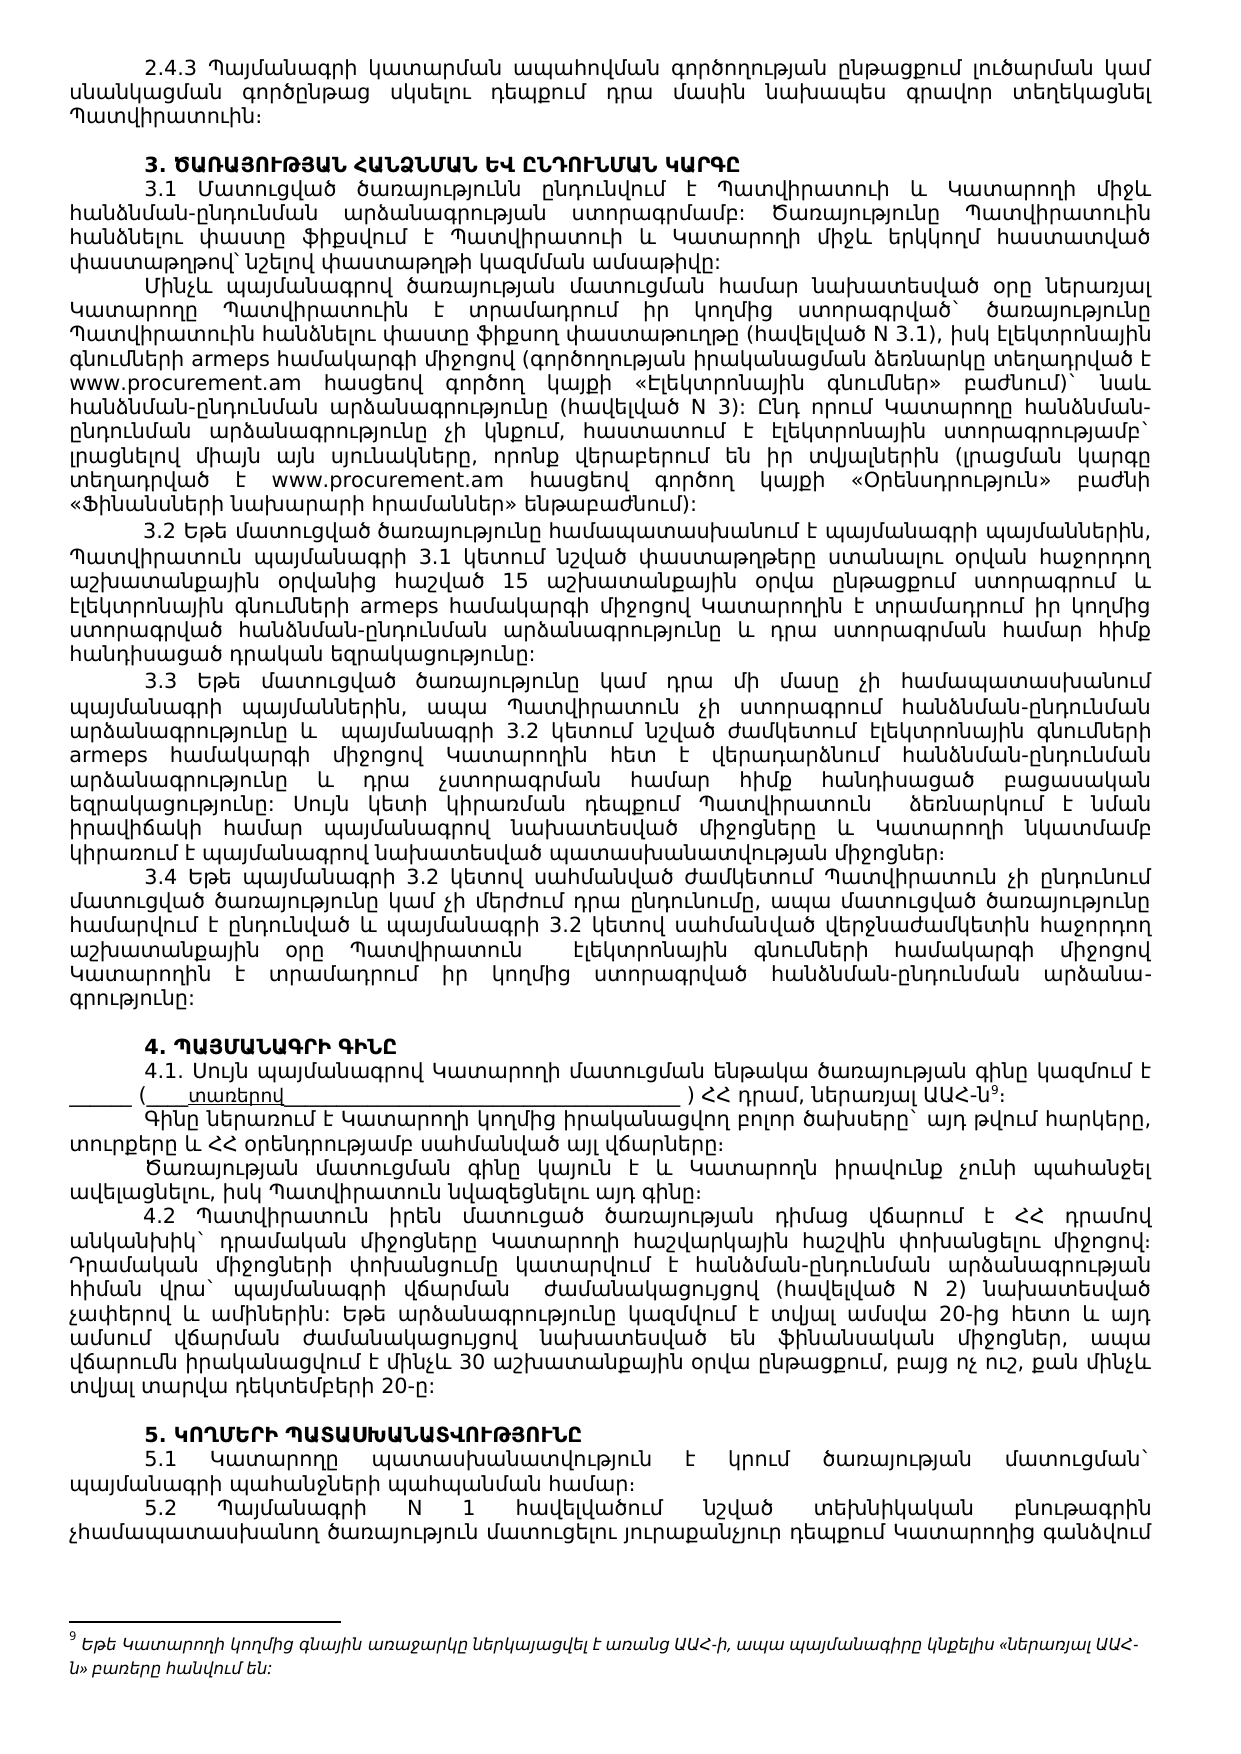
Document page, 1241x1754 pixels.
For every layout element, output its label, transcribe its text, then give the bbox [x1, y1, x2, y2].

text 2.4.3 Պայմանագրի կատարման ապահովման գործողության ընթացքում լուծարման կամ սնանկացման գործընթաց սկսելու դեպքում դրա մասին նախապես գրավոր տեղեկացնել Պատվիրատուին։ [69, 56, 1152, 128]
text 3.4 Եթե պայմանագրի 3.2 կետով սահմանված ժամկետում Պատվիրատուն չի ընդունում մատուցված ծառայությունը կամ չի մերժում դրա ընդունումը, ապա մատուցված ծառայությունը համարվում է ընդունված և պայմանագրի 3.2 կետով սահմանված վերջնաժամկետին հաջորդող աշխատանքային օրը Պատվիրատուն էլեկտրոնային գնումների համակարգի միջոցով Կատարողին է տրամադրում իր կողմից ստորագրված հանձնման-ընդունման արձանագրությունը: [69, 865, 1152, 1010]
text 3.1 Մատուցված ծառայությունն ընդունվում է Պատվիրատուի և Կատարողի միջև հանձնման-ընդունման արձանագրության ստորագրմամբ: Ծառայությունը Պատվիրատուին հանձնելու փաստը ֆիքսվում է Պատվիրատուի և Կատարողի միջև երկկողմ հաստատված փաստաթղթով՝ նշելով փաստաթղթի կազմման ամսաթիվը: [69, 177, 1152, 274]
text 3.2 Եթե մատուցված ծառայությունը համապատասխանում է պայմանագրի պայմաններին, Պատվիրատուն պայմանագրի 3.1 կետում նշված փաստաթղթերը ստանալու օրվան հաջորդող աշխատանքային օրվանից հաշված 15 աշխատանքային օրվա ընթացքում ստորագրում և էլեկտրոնային գնումների armeps համակարգի միջոցով Կատարողին է տրամադրում իր կողմից ստորագրված հանձնման-ընդունման արձանագրությունը և դրա ստորագրման համար հիմք հանդիսացած դրական եզրակացությունը: [69, 517, 1152, 666]
text 3. ԾԱՌԱՅՈՒԹՅԱՆ ՀԱՆՁՆՄԱՆ ԵՎ ԸՆԴՈՒՆՄԱՆ ԿԱՐԳԸ [69, 153, 1152, 177]
text 5. ԿՈՂՄԵՐԻ ՊԱՏԱՍԽԱՆԱՏՎՈՒԹՅՈՒՆԸ [69, 1423, 1152, 1447]
text Ծառայության մատուցման գինը կայուն է և Կատարողն իրավունք չունի պահանջել ավելացնելու, իսկ Պատվիրատուն նվազեցնելու այդ գինը։ [69, 1156, 1152, 1204]
text Գինը ներառում է Կատարողի կողմից իրականացվող բոլոր ծախսերը` այդ թվում հարկերը, տուրքերը և ՀՀ օրենդրությամբ սահմանված այլ վճարները։ [69, 1107, 1152, 1156]
text 4.1. Սույն պայմանագրով Կատարողի մատուցման ենթակա ծառայության գինը կազմում է ______ (____տառերով______________________________________ ) ՀՀ դրամ, ներառյալ ԱԱՀ-ն։ [69, 1059, 1152, 1107]
text 3.3 Եթե մատուցված ծառայությունը կամ դրա մի մասը չի համապատասխանում պայմանագրի պայմաններին, ապա Պատվիրատուն չի ստորագրում հանձնման-ընդունման արձանագրությունը և պայմանագրի 3.2 կետում նշված ժամկետում էլեկտրոնային գնումների armeps համակարգի միջոցով Կատարողին հետ է վերադարձնում հանձնման-ընդունման արձանագրությունը և դրա չստորագրման համար հիմք հանդիսացած բացասական եզրակացությունը: Սույն կետի կիրառման դեպքում Պատվիրատուն ձեռնարկում է նման իրավիճակի համար պայմանագրով նախատեսված միջոցները և Կատարողի նկատմամբ կիրառում է պայմանագրով նախատեսված պատասխանատվության միջոցներ։ [69, 666, 1152, 865]
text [69, 1496, 1152, 1544]
text 4.2 Պատվիրատուն իրեն մատուցած ծառայության դիմաց վճարում է ՀՀ դրամով անկանխիկ` դրամական միջոցները Կատարողի հաշվարկային հաշվին փոխանցելու միջոցով։ Դրամական միջոցների փոխանցումը կատարվում է հանձման-ընդունման արձանագրության հիման վրա` պայմանագրի վճարման ժամանակացույցով (հավելված N 2) նախատեսված չափերով և ամիներին: Եթե արձանագրությունը կազմվում է տվյալ ամսվա 20-ից հետո և այդ ամսում վճարման ժամանակացույցով նախատեսված են ֆինանսական միջոցներ, ապա վճարումն իրականացվում է մինչև 30 աշխատանքային օրվա ընթացքում, բայց ոչ ուշ, քան մինչև տվյալ տարվա դեկտեմբերի 20-ը: [69, 1204, 1152, 1399]
text Մինչև պայմանագրով ծառայության մատուցման համար նախատեսված օրը ներառյալ Կատարողը Պատվիրատուին է տրամադրում իր կողմից ստորագրված` ծառայությունը Պատվիրատուին հանձնելու փաստը ֆիքսող փաստաթուղթը (հավելված N 3.1), իսկ էլեկտրոնային գնումների armeps համակարգի միջոցով (գործողության իրականացման ձեռնարկը տեղադրված է www.procurement.am հասցեով գործող կայքի «Էլեկտրոնային գնումներ» բաժնում)` նաև հանձնման-ընդունման արձանագրությունը (հավելված N 3): Ընդ որում Կատարողը հանձնման-ընդունման արձանագրությունը չի կնքում, հաստատում է էլեկտրոնային ստորագրությամբ` լրացնելով միայն այն սյունակները, որոնք վերաբերում են իր տվյալներին (լրացման կարգը տեղադրված է www.procurement.am հասցեով գործող կայքի «Օրենսդրություն» բաժնի «Ֆինանսների նախարարի հրամաններ» ենթաբաժնում): [69, 274, 1152, 517]
text 5.1 Կատարողը պատասխանատվություն է կրում ծառայության մատուցման` պայմանագրի պահանջների պահպանման համար։ [69, 1447, 1152, 1496]
text 4. ՊԱՅՄԱՆԱԳՐԻ ԳԻՆԸ [69, 1035, 1152, 1059]
